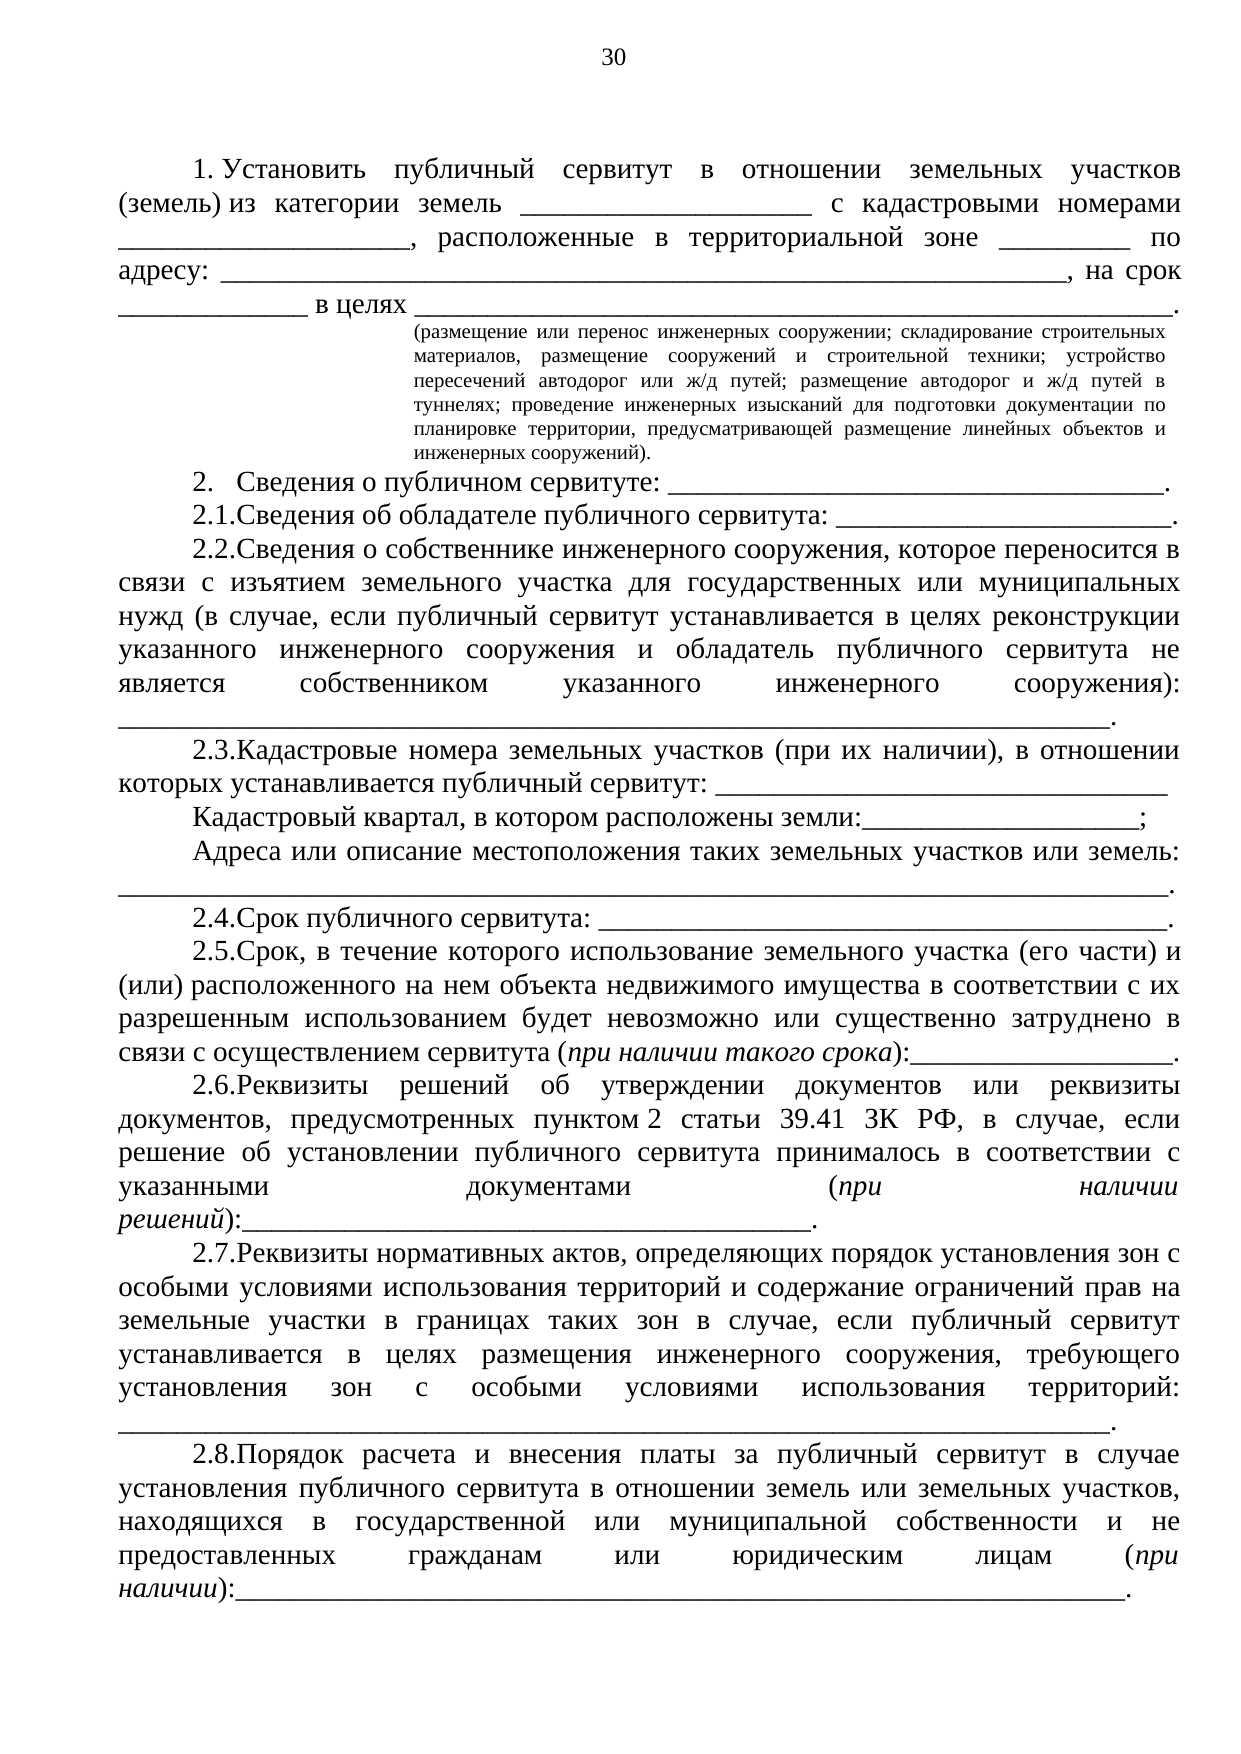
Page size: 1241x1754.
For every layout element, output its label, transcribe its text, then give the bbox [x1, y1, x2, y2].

list Кадастровые номера земельных участков (при их наличии), в отношении которых устанавливается публичный сервитут: _______________________________ [118, 732, 1181, 799]
list Сведения о собственнике инженерного сооружения, которое переносится в связи с изъятием земельного участка для государственных или муниципальных нужд (в случае, если публичный сервитут устанавливается в целях реконструкции указанного инженерного сооружения и обладатель публичного сервитута не является собственником указанного инженерного сооружения): ____________________________________________________________________. [118, 531, 1181, 732]
list Порядок расчета и внесения платы за публичный сервитут в случае установления публичного сервитута в отношении земель или земельных участков, находящихся в государственной или муниципальной собственности и не предоставленных гражданам или юридическим лицам (при наличии):_____________________________________________________________. [118, 1436, 1181, 1604]
list Срок публичного сервитута: _______________________________________. [118, 900, 1181, 933]
text 1. Установить публичный сервитут в отношении земельных участков (земель) из категории земель ____________________ с кадастровыми номерами ____________________, расположенные в территориальной зоне _________ по адресу: __________________________________________________________, на срок _____________ в целях ____________________________________________________. [118, 152, 1182, 319]
list Реквизиты нормативных актов, определяющих порядок установления зон с особыми условиями использования территорий и содержание ограничений прав на земельные участки в границах таких зон в случае, если публичный сервитут устанавливается в целях размещения инженерного сооружения, требующего установления зон с особыми условиями использования территорий: ____________________________________________________________________. [118, 1235, 1181, 1436]
text Кадастровый квартал, в котором расположены земли:___________________; [118, 799, 1181, 833]
list Реквизиты решений об утверждении документов или реквизиты документов, предусмотренных пунктом 2 статьи 39.41 ЗК РФ, в случае, если решение об установлении публичного сервитута принималось в соответствии с указанными документами (при наличии решений):_______________________________________. [118, 1067, 1181, 1235]
list Срок, в течение которого использование земельного участка (его части) и (или) расположенного на нем объекта недвижимого имущества в соответствии с их разрешенным использованием будет невозможно или существенно затруднено в связи с осуществлением сервитута (при наличии такого срока):__________________. [118, 933, 1181, 1067]
list Сведения о публичном сервитуте: __________________________________. [118, 464, 1181, 497]
list Сведения об обладателе публичного сервитута: _______________________. [118, 497, 1181, 531]
text (размещение или перенос инженерных сооружении; складирование строительных материалов, размещение сооружений и строительной техники; устройство пересечений автодорог или ж/д путей; размещение автодорог и ж/д путей в туннелях; проведение инженерных изысканий для подготовки документации по планировке территории, предусматривающей размещение линейных объектов и инженерных сооружений). [413, 319, 1166, 464]
text Адреса или описание местоположения таких земельных участков или земель: ________________________________________________________________________. [118, 833, 1181, 900]
